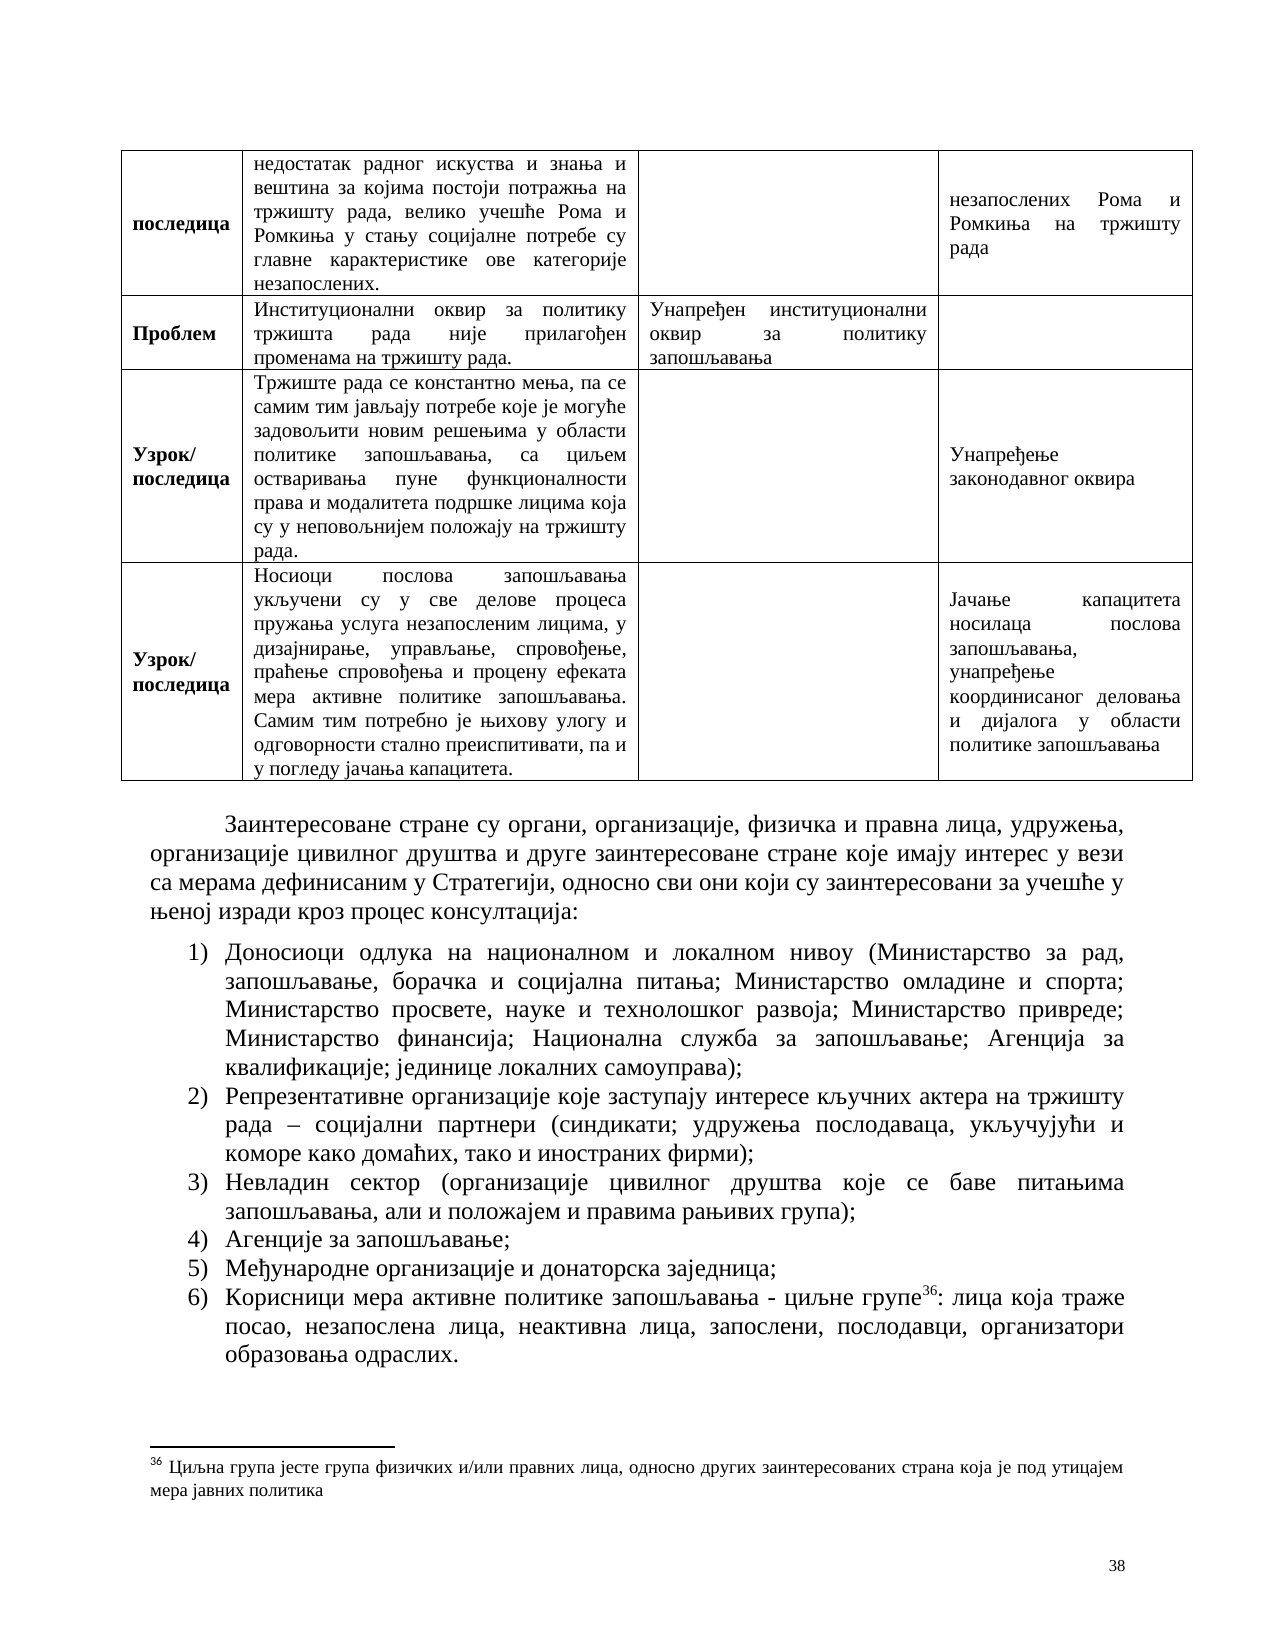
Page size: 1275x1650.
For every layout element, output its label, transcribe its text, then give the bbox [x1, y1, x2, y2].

list Невладин сектор (организације цивилног друштва које се баве питањима запошљавања, али и положајем и правима рањивих група); [187, 1167, 1125, 1224]
list Доносиоци одлука на националном и локалном нивоу (Министарство за рад, запошљавање, борачка и социјална питања; Министарство омладине и спорта; Министарство просвете, науке и технолошког развоја; Министарство привреде; Министарство финансија; Национална служба за запошљавање; Агенција за квалификације; јединице локалних самоуправа); [187, 937, 1125, 1081]
table_cell [939, 296, 1192, 369]
table_cell Јачање капацитета носилаца послова запошљавања, унапређење координисаног деловања и дијалога у области политике запошљавања [939, 563, 1192, 780]
text Заинтересоване стране су органи, организације, физичка и правна лица, удружења, организације цивилног друштва и друге заинтересоване стране које имају интерес у вези са мерама дефинисаним у Стратегији, односно сви они који су заинтересовани за учешће у њеној изради кроз процес консултација: [150, 809, 1125, 924]
table_cell Узрок/ последица [122, 151, 242, 295]
list Корисници мера активне политике запошљавања - циљне групе: лица која траже посао, незапослена лица, неактивна лица, запослени, послодавци, организатори образовања одраслих. [187, 1282, 1125, 1368]
table_cell Проблем [122, 296, 242, 369]
table_cell Носиоци послова запошљавања укључени су у све делове процеса пружања услуга незапосленим лицима, у дизајнирање, управљање, спровођење, праћење спровођења и процену ефеката мера активне политике запошљавања. Самим тим потребно је њихову улогу и одговорности стално преиспитивати, па и у погледу јачања капацитета. [243, 563, 638, 780]
table_cell Институционални оквир за политику тржишта рада није прилагођен променама на тржишту рада. [243, 296, 638, 369]
list Агенције за запошљавање; [187, 1224, 1125, 1253]
list Репрезентативне организације које заступају интересе кључних актера на тржишту рада – социјални партнери (синдикати; удружења послодаваца, укључујући и коморе како домаћих, тако и иностраних фирми); [187, 1081, 1125, 1167]
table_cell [939, 151, 1192, 295]
table_cell Узрок/ последица [122, 563, 242, 780]
table_cell Унапређен институционални оквир за политику запошљавања [639, 296, 938, 369]
table_cell [639, 151, 938, 295]
table_cell [639, 370, 938, 562]
table_cell Тржиште рада се константно мења, па се самим тим јављају потребе које је могуће задовољити новим решењима у области политике запошљавања, са циљем остваривања пуне функционалности права и модалитета подршке лицима која су у неповољнијем положају на тржишту рада. [243, 370, 638, 562]
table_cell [243, 151, 638, 295]
table_cell [639, 563, 938, 780]
table_cell Унапређење законодавног оквира [939, 370, 1192, 562]
list Међународне организације и донаторска заједница; [187, 1253, 1125, 1282]
table_cell Узрок/ последица [122, 370, 242, 562]
